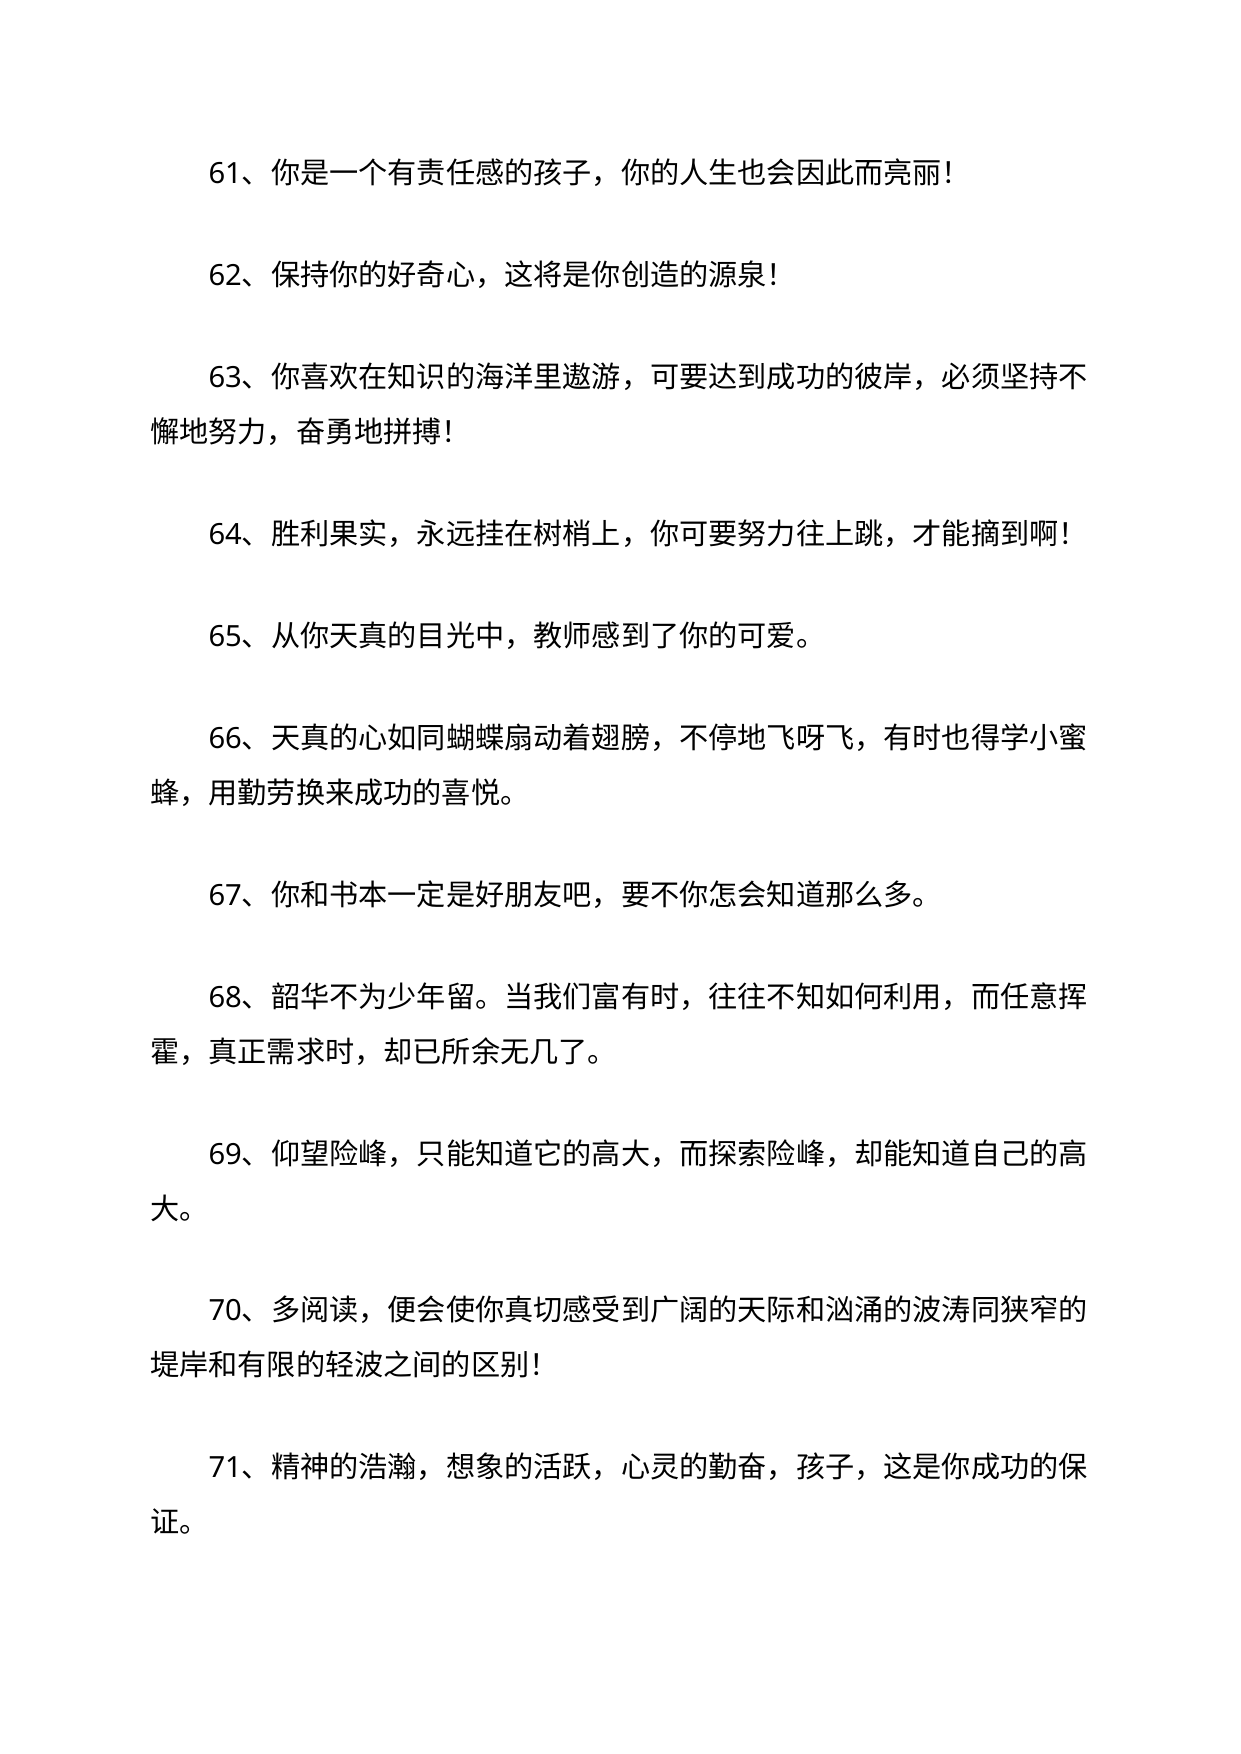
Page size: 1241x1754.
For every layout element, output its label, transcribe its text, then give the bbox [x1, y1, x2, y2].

text 71、精神的浩瀚，想象的活跃，心灵的勤奋，孩子，这是你成功的保证。 [150, 1444, 1090, 1541]
text 63、你喜欢在知识的海洋里遨游，可要达到成功的彼岸，必须坚持不懈地努力，奋勇地拼搏！ [150, 354, 1090, 451]
text 69、仰望险峰，只能知道它的高大，而探索险峰，却能知道自己的高大。 [150, 1130, 1090, 1227]
text 65、从你天真的目光中，教师感到了你的可爱。 [150, 613, 1090, 655]
text 64、胜利果实，永远挂在树梢上，你可要努力往上跳，才能摘到啊！ [150, 511, 1090, 553]
text 68、韶华不为少年留。当我们富有时，往往不知如何利用，而任意挥霍，真正需求时，却已所余无几了。 [150, 973, 1090, 1071]
text 62、保持你的好奇心，这将是你创造的源泉！ [150, 252, 1090, 294]
text 61、你是一个有责任感的孩子，你的人生也会因此而亮丽！ [150, 150, 1090, 192]
text 66、天真的心如同蝴蝶扇动着翅膀，不停地飞呀飞，有时也得学小蜜蜂，用勤劳换来成功的喜悦。 [150, 715, 1090, 812]
text 67、你和书本一定是好朋友吧，要不你怎会知道那么多。 [150, 871, 1090, 914]
text 70、多阅读，便会使你真切感受到广阔的天际和汹涌的波涛同狭窄的堤岸和有限的轻波之间的区别！ [150, 1287, 1090, 1384]
